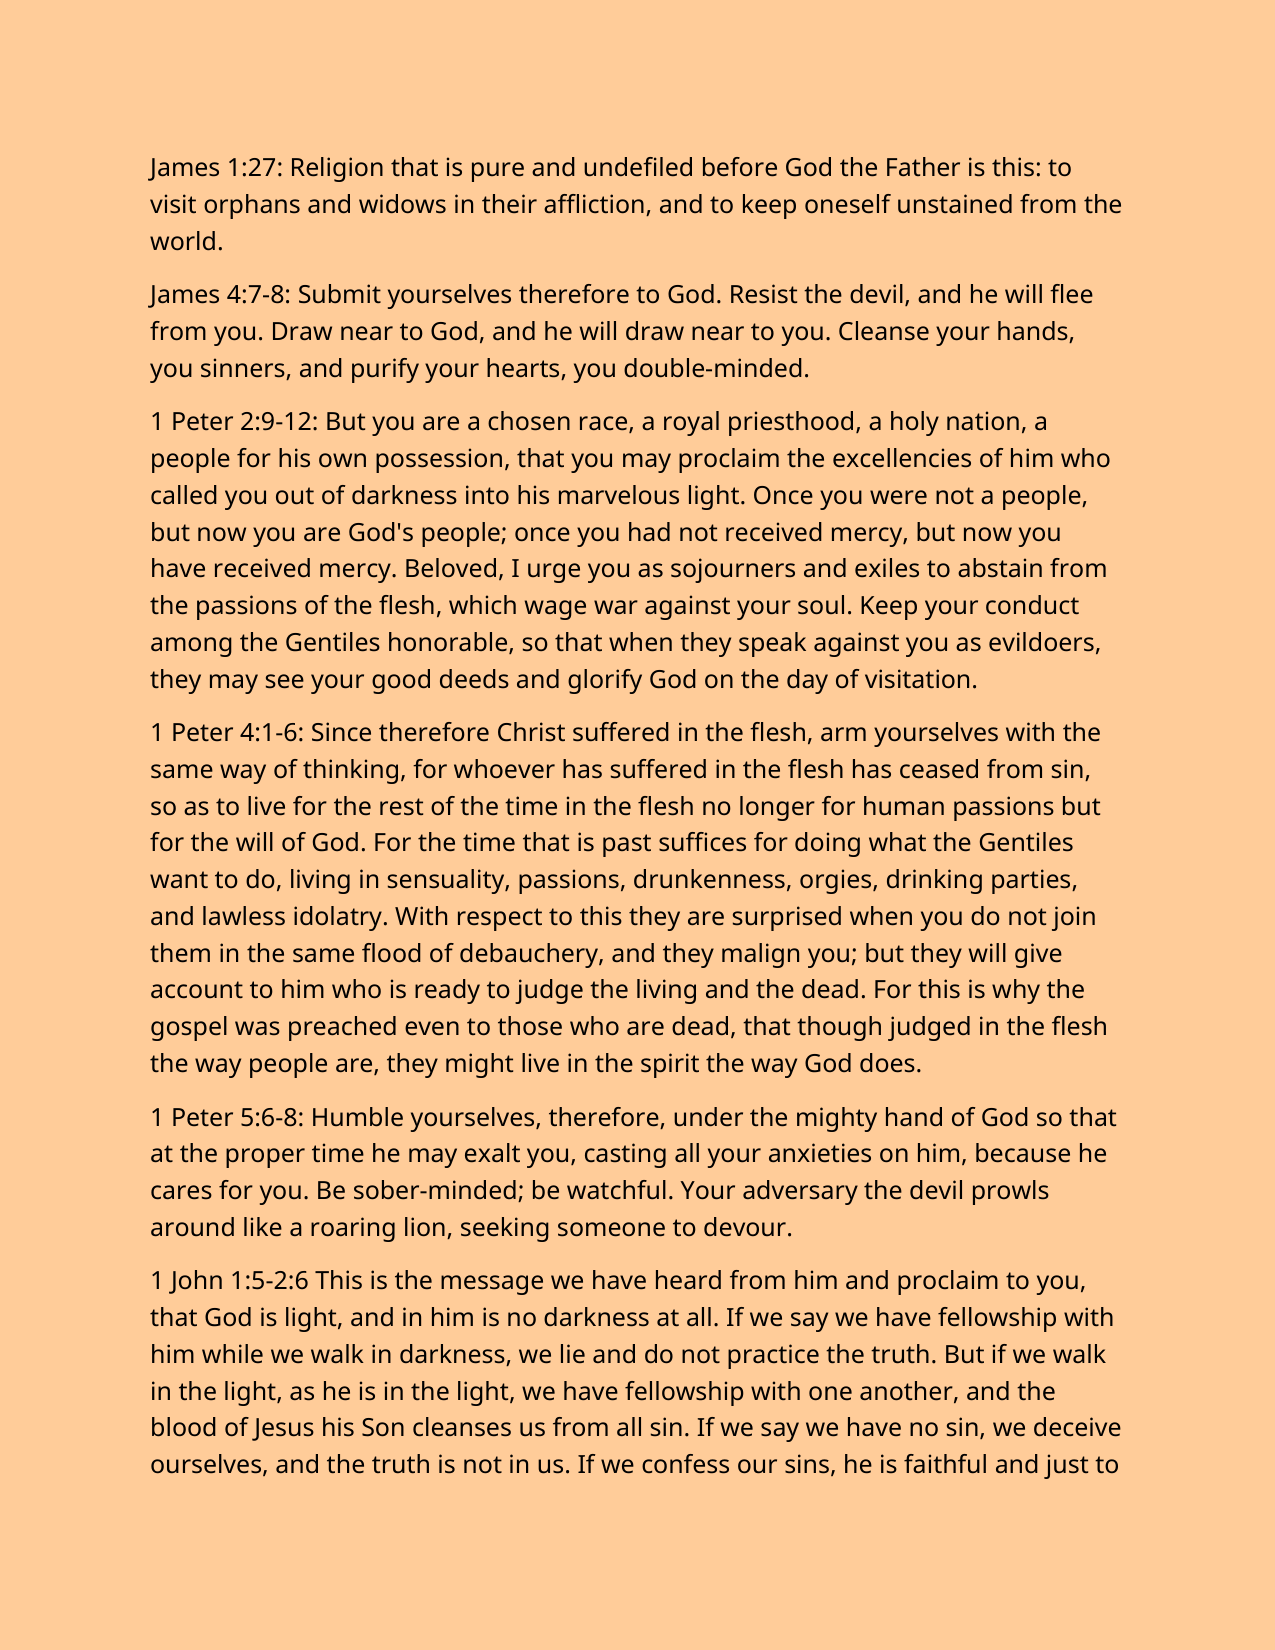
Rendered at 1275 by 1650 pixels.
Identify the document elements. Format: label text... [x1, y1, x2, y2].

text James 1:27: Religion that is pure and undefiled before God the Father is this: to visit orphans and widows in their affliction, and to keep oneself unstained from the world. [150, 150, 1125, 258]
text 1 Peter 4:1-6: Since therefore Christ suffered in the flesh, arm yourselves with the same way of thinking, for whoever has suffered in the flesh has ceased from sin, so as to live for the rest of the time in the flesh no longer for human passions but for the will of God. For the time that is past suffices for doing what the Gentiles want to do, living in sensuality, passions, drunkenness, orgies, drinking parties, and lawless idolatry. With respect to this they are surprised when you do not join them in the same flood of debauchery, and they malign you; but they will give account to him who is ready to judge the living and the dead. For this is why the gospel was preached even to those who are dead, that though judged in the flesh the way people are, they might live in the spirit the way God does. [150, 715, 1125, 1080]
text 1 Peter 2:9-12: But you are a chosen race, a royal priesthood, a holy nation, a people for his own possession, that you may proclaim the excellencies of him who called you out of darkness into his marvelous light. Once you were not a people, but now you are God's people; once you had not received mercy, but now you have received mercy. Beloved, I urge you as sojourners and exiles to abstain from the passions of the flesh, which wage war against your soul. Keep your conduct among the Gentiles honorable, so that when they speak against you as evildoers, they may see your good deeds and glorify God on the day of visitation. [150, 404, 1125, 695]
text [150, 1263, 1125, 1481]
text James 4:7-8: Submit yourselves therefore to God. Resist the devil, and he will flee from you. Draw near to God, and he will draw near to you. Cleanse your hands, you sinners, and purify your hearts, you double-minded. [150, 277, 1125, 384]
text 1 Peter 5:6-8: Humble yourselves, therefore, under the mighty hand of God so that at the proper time he may exalt you, casting all your anxieties on him, because he cares for you. Be sober-minded; be watchful. Your adversary the devil prowls around like a roaring lion, seeking someone to devour. [150, 1099, 1125, 1243]
